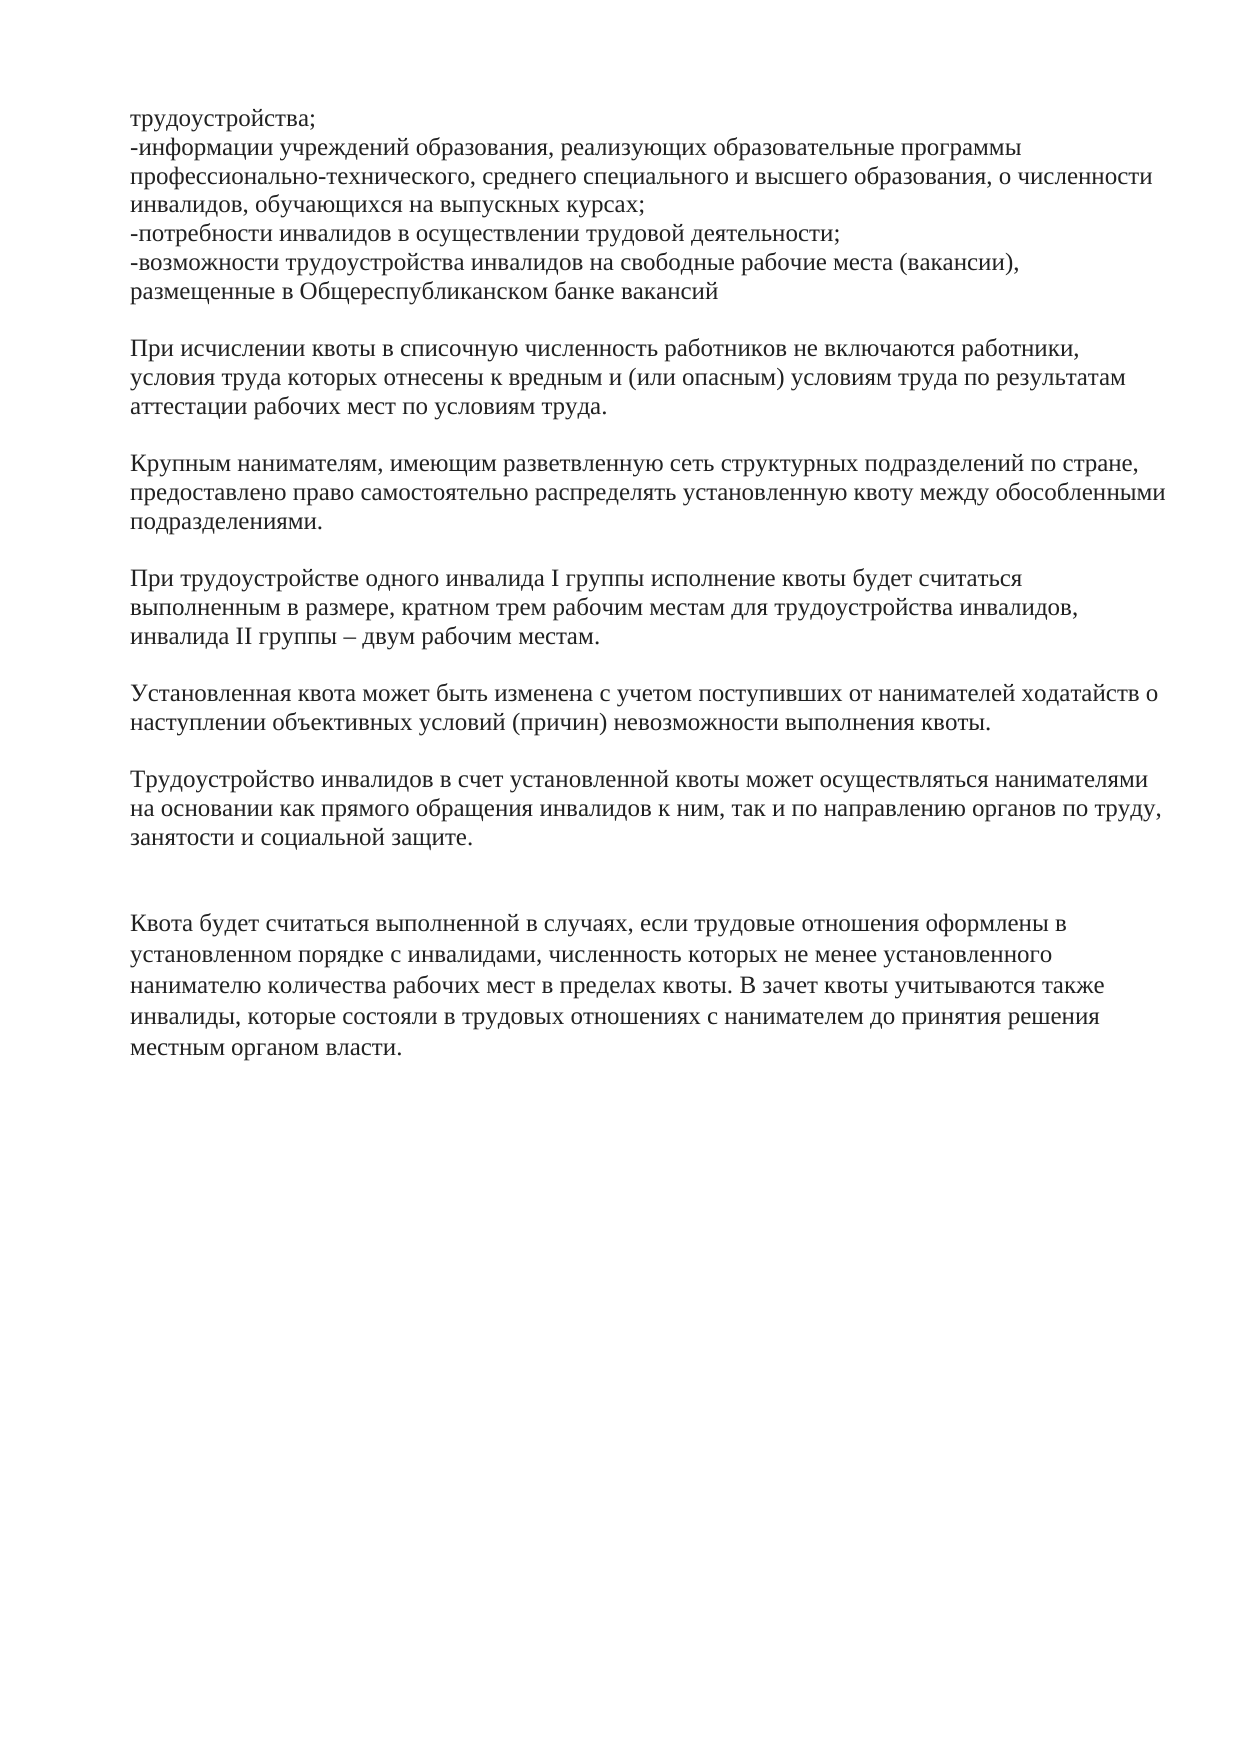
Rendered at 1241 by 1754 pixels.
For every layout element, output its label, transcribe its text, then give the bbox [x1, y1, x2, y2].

text Квота будет считаться выполненной в случаях, если трудовые отношения оформлены в установленном порядке с инвалидами, численность которых не менее установленного нанимателю количества рабочих мест в пределах квоты. В зачет квоты учитываются также инвалиды, которые состояли в трудовых отношениях с нанимателем до принятия решения местным органом власти. [130, 908, 1166, 1061]
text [130, 103, 1166, 477]
